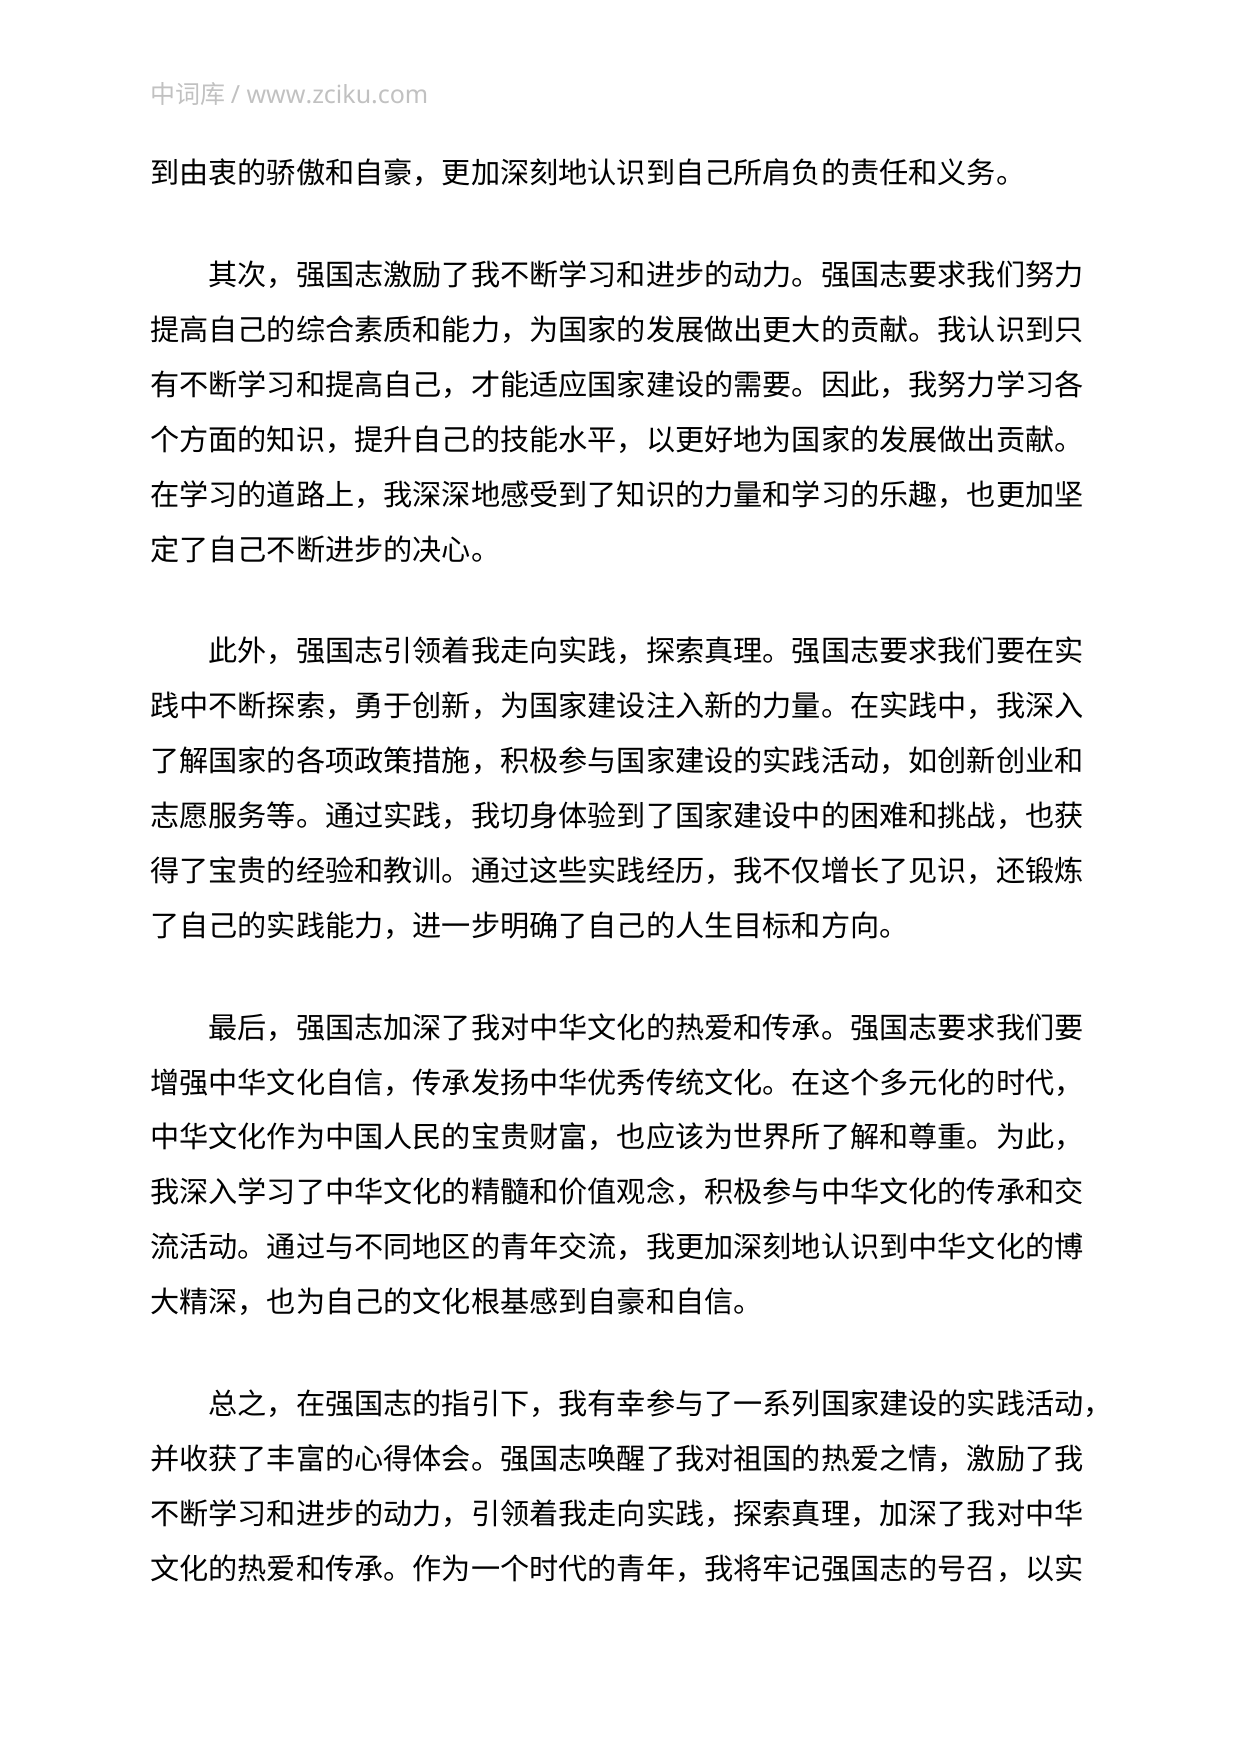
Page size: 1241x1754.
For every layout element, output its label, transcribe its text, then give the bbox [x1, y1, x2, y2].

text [150, 1381, 1090, 1587]
text 其次，强国志激励了我不断学习和进步的动力。强国志要求我们努力提高自己的综合素质和能力，为国家的发展做出更大的贡献。我认识到只有不断学习和提高自己，才能适应国家建设的需要。因此，我努力学习各个方面的知识，提升自己的技能水平，以更好地为国家的发展做出贡献。在学习的道路上，我深深地感受到了知识的力量和学习的乐趣，也更加坚定了自己不断进步的决心。 [150, 252, 1090, 568]
text 此外，强国志引领着我走向实践，探索真理。强国志要求我们要在实践中不断探索，勇于创新，为国家建设注入新的力量。在实践中，我深入了解国家的各项政策措施，积极参与国家建设的实践活动，如创新创业和志愿服务等。通过实践，我切身体验到了国家建设中的困难和挑战，也获得了宝贵的经验和教训。通过这些实践经历，我不仅增长了见识，还锻炼了自己的实践能力，进一步明确了自己的人生目标和方向。 [150, 628, 1090, 945]
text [150, 150, 1090, 192]
text 最后，强国志加深了我对中华文化的热爱和传承。强国志要求我们要增强中华文化自信，传承发扬中华优秀传统文化。在这个多元化的时代，中华文化作为中国人民的宝贵财富，也应该为世界所了解和尊重。为此，我深入学习了中华文化的精髓和价值观念，积极参与中华文化的传承和交流活动。通过与不同地区的青年交流，我更加深刻地认识到中华文化的博大精深，也为自己的文化根基感到自豪和自信。 [150, 1004, 1090, 1321]
